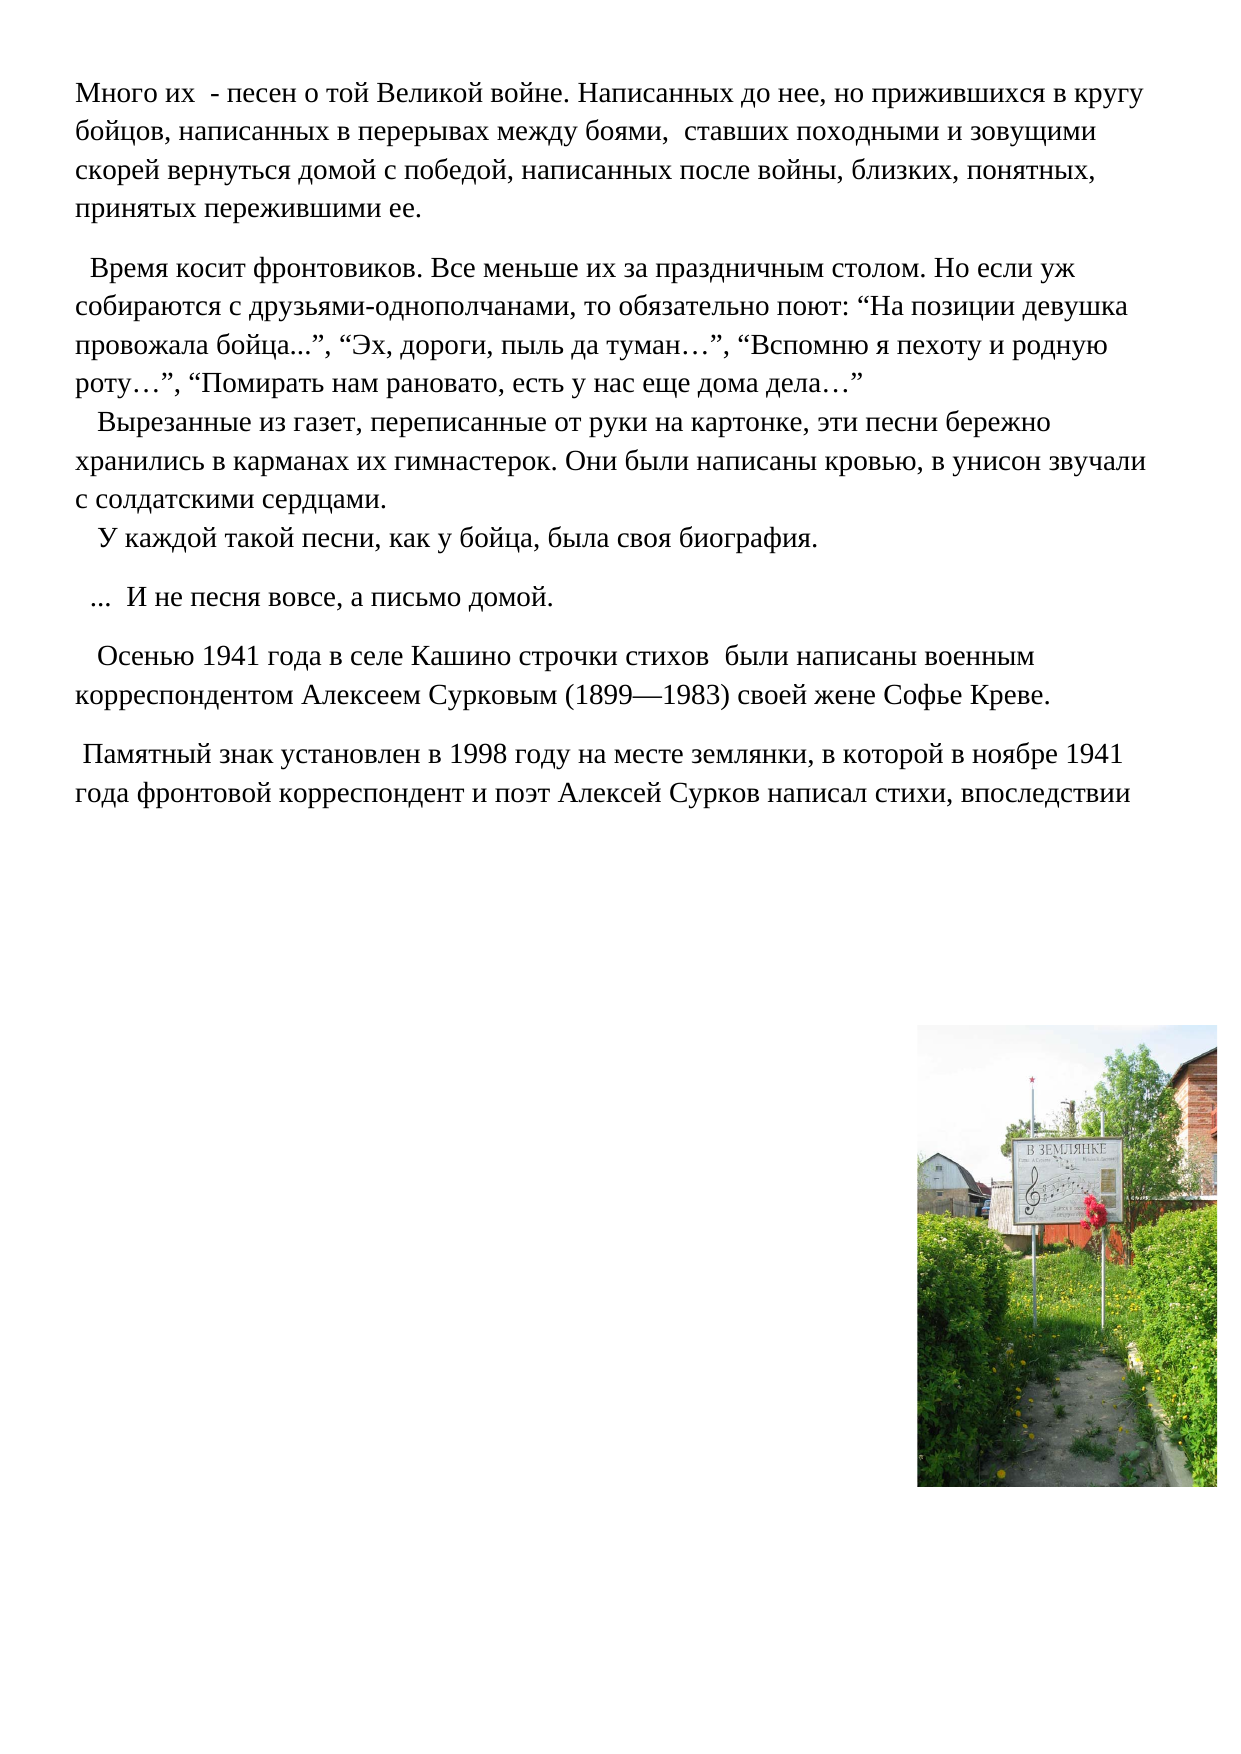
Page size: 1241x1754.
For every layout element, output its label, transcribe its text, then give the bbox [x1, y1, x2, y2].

picture [917, 1025, 1218, 1485]
text Время косит фронтовиков. Все меньше их за праздничным столом. Но если уж собираются с друзьями-однополчанами, то обязательно поют: “На позиции девушка провожала бойца...”, “Эх, дороги, пыль да туман…”, “Вспомню я пехоту и родную роту…”, “Помирать нам рановато, есть у нас еще дома дела…” Вырезанные из газет, переписанные от руки на картонке, эти песни бережно хранились в карманах их гимнастерок. Они были написаны кровью, в унисон звучали с солдатскими сердцами. У каждой такой песни, как у бойца, была своя биография. [75, 250, 1165, 553]
text Осенью 1941 года в селе Кашино строчки стихов были написаны военным корреспондентом Алексеем Сурковым (1899—1983) своей жене Софье Креве. [75, 638, 1165, 711]
text Памятный знак установлен в 1998 году на месте землянки, в которой в ноябре 1941 года фронтовой корреспондент и поэт Алексей Сурков написал стихи, впоследствии ставшие словами песни "В землянке" [75, 736, 1165, 808]
text ... И не песня вовсе, а письмо домой. [75, 579, 1165, 613]
text Много их - песен о той Великой войне. Написанных до нее, но прижившихся в кругу бойцов, написанных в перерывах между боями, ставших походными и зовущими скорей вернуться домой с победой, написанных после войны, близких, понятных, принятых пережившими ее. [75, 75, 1165, 224]
